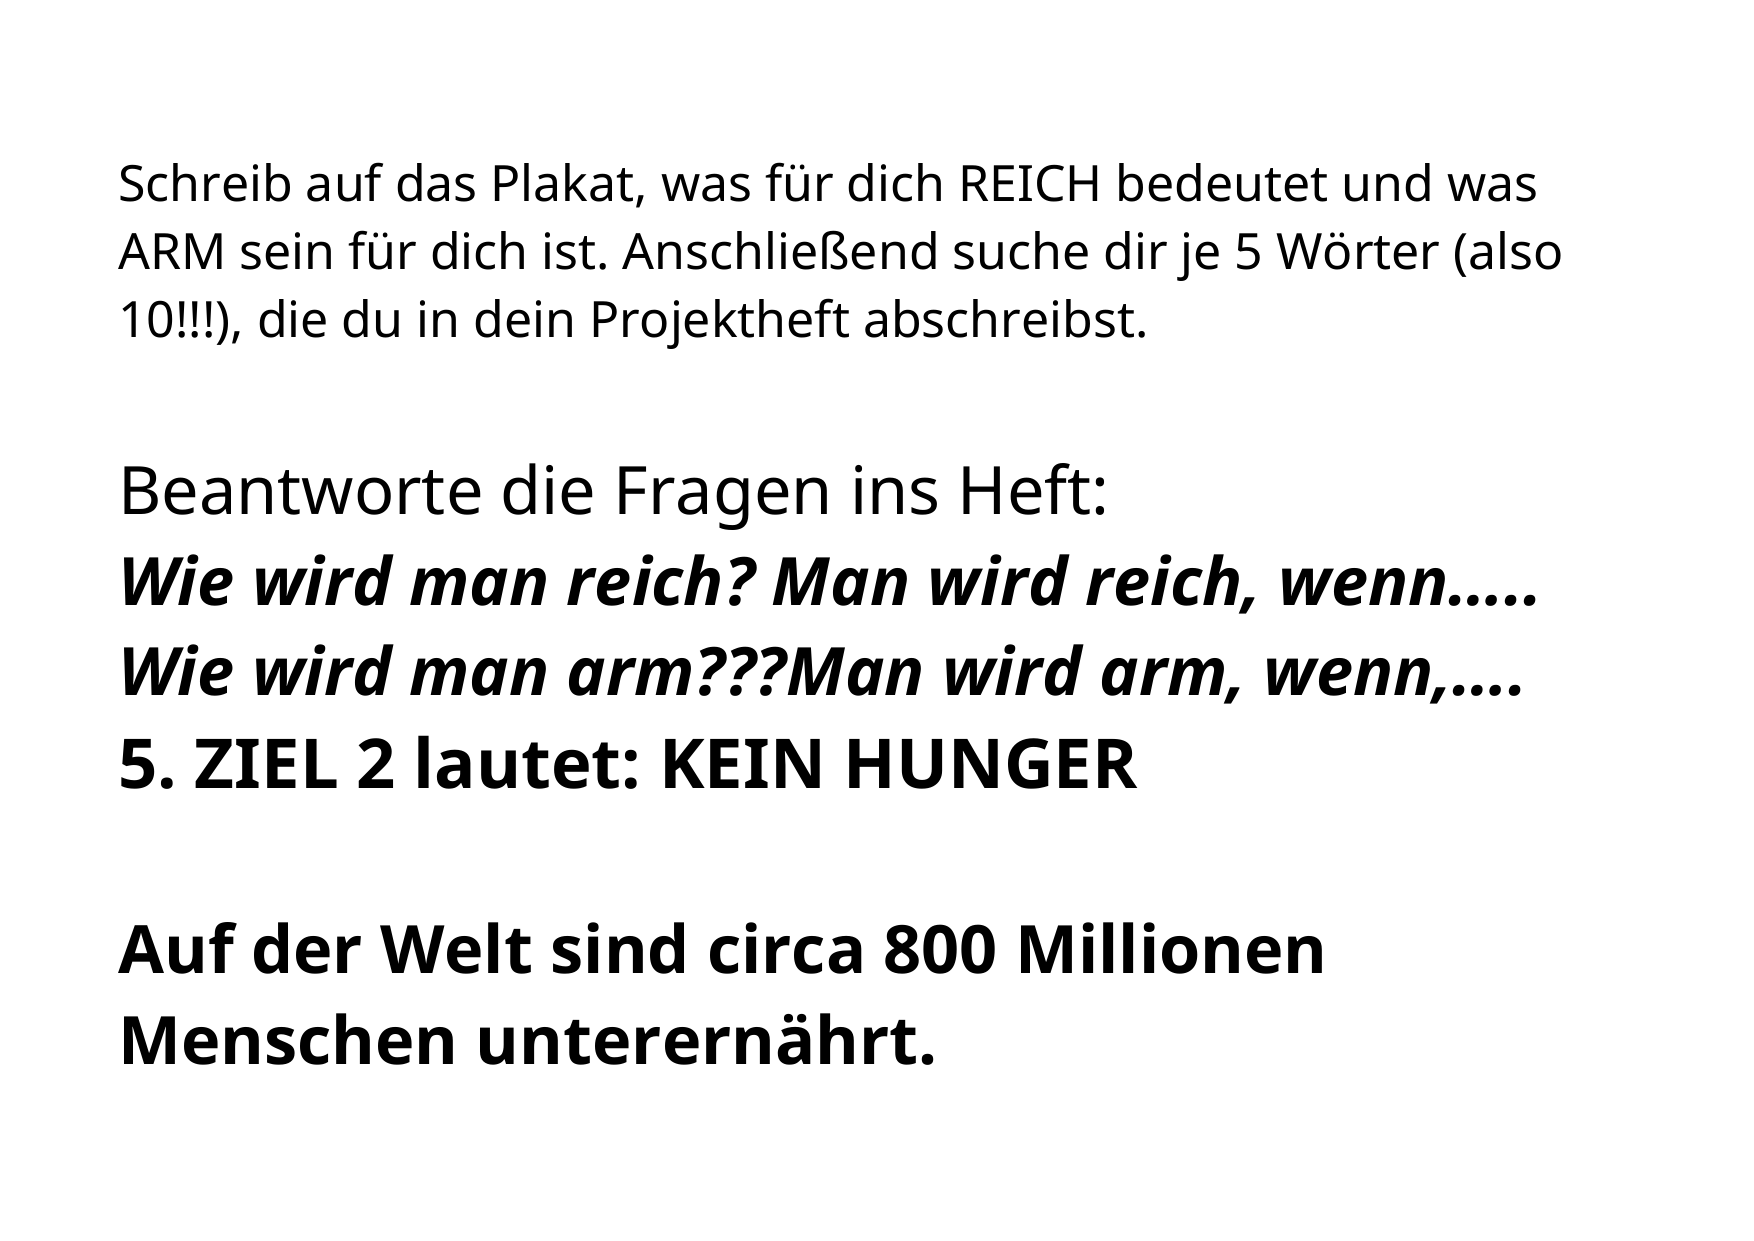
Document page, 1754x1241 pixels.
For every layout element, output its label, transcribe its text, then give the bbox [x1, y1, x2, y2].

text Schreib auf das Plakat, was für dich REICH bedeutet und was ARM sein für dich ist. Anschließend suche dir je 5 Wörter (also 10!!!), die du in dein Projektheft abschreibst. [118, 148, 1606, 352]
text Auf der Welt sind circa 800 Millionen Menschen unterernährt. [118, 903, 1606, 1084]
text 5. ZIEL 2 lautet: KEIN HUNGER [118, 715, 1606, 809]
text Beantworte die Fragen ins Heft: Wie wird man reich? Man wird reich, wenn….. Wie wird man arm???Man wird arm, wenn,…. [118, 443, 1606, 715]
